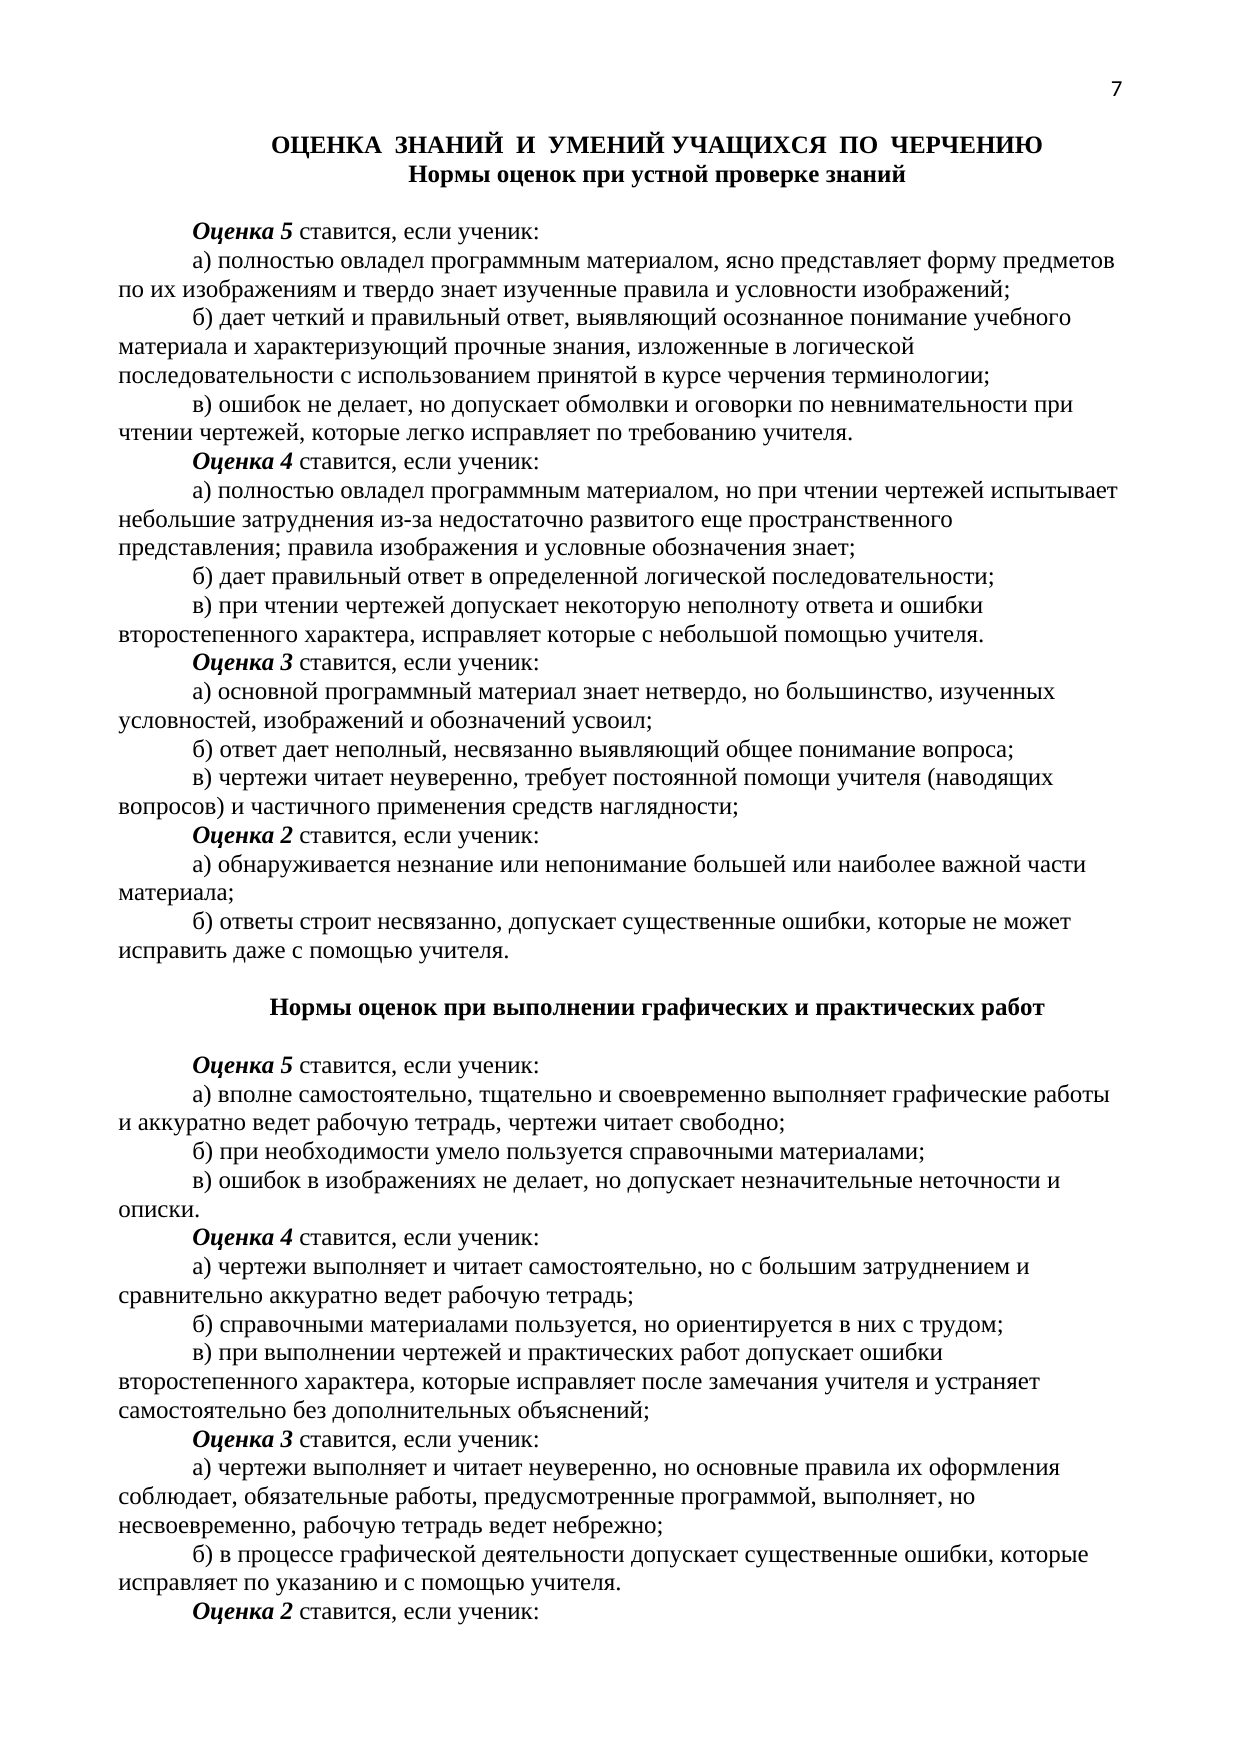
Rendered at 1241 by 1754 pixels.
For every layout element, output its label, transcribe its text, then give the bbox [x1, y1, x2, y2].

text б) при необходимости умело пользуется справочными материалами; [118, 1136, 1122, 1165]
text в) ошибок не делает, но допускает обмолвки и оговорки по невнимательности при чтении чертежей, которые легко исправляет по требованию учителя. [118, 389, 1122, 446]
text Оценка 2 ставится, если ученик: [118, 820, 1122, 849]
text а) основной программный материал знает нетвердо, но большинство, изученных условностей, изображений и обозначений усвоил; [118, 676, 1122, 734]
text б) в процессе графической деятельности допускает существенные ошибки, которые исправляет по указанию и с помощью учителя. [118, 1539, 1122, 1596]
text Оценка 4 ставится, если ученик: [118, 446, 1122, 475]
text б) ответы строит несвязанно, допускает существенные ошибки, которые не может исправить даже с помощью учителя. [118, 906, 1122, 964]
text а) чертежи выполняет и читает самостоятельно, но с большим затруднением и сравнительно аккуратно ведет рабочую тетрадь; [118, 1251, 1122, 1309]
text Оценка 3 ставится, если ученик: [118, 1424, 1122, 1452]
text Оценка 5 ставится, если ученик: [118, 216, 1122, 245]
text в) при выполнении чертежей и практических работ допускает ошибки второстепенного характера, которые исправляет после замечания учителя и устраняет самостоятельно без дополнительных объяснений; [118, 1337, 1122, 1424]
text в) ошибок в изображениях не делает, но допускает незначительные неточности и описки. [118, 1165, 1122, 1222]
text а) чертежи выполняет и читает неуверенно, но основные правила их оформления соблюдает, обязательные работы, предусмотренные программой, выполняет, но несвоевременно, рабочую тетрадь ведет небрежно; [118, 1452, 1122, 1539]
text Оценка 3 ставится, если ученик: [118, 647, 1122, 676]
text б) ответ дает неполный, несвязанно выявляющий общее понимание вопроса; [118, 734, 1122, 762]
text Оценка 4 ставится, если ученик: [118, 1222, 1122, 1251]
text Нормы оценок при устной проверке знаний [118, 159, 1122, 187]
text б) дает четкий и правильный ответ, выявляющий осознанное понимание учебного материала и характеризующий прочные знания, изложенные в логической последовательности с использованием принятой в курсе черчения терминологии; [118, 302, 1122, 389]
text а) вполне самостоятельно, тщательно и своевременно выполняет графические работы и аккуратно ведет рабочую тетрадь, чертежи читает свободно; [118, 1079, 1122, 1136]
text Оценка 5 ставится, если ученик: [118, 1050, 1122, 1079]
text Оценка 2 ставится, если ученик: [118, 1596, 1122, 1625]
text Нормы оценок при выполнении графических и практических работ [118, 992, 1122, 1021]
text в) при чтении чертежей допускает некоторую неполноту ответа и ошибки второстепенного характера, исправляет которые с небольшой помощью учителя. [118, 590, 1122, 647]
text б) дает правильный ответ в определенной логической последовательности; [118, 561, 1122, 590]
text ОЦЕНКА ЗНАНИЙ И УМЕНИЙ УЧАЩИХСЯ ПО ЧЕРЧЕНИЮ [118, 130, 1122, 159]
text а) обнаруживается незнание или непонимание большей или наиболее важной части материала; [118, 849, 1122, 906]
text б) справочными материалами пользуется, но ориентируется в них с трудом; [118, 1309, 1122, 1337]
text в) чертежи читает неуверенно, требует постоянной помощи учителя (наводящих вопросов) и частичного применения средств наглядности; [118, 762, 1122, 820]
text а) полностью овладел программным материалом, но при чтении чертежей испытывает небольшие затруднения из-за недостаточно развитого еще пространственного представления; правила изображения и условные обозначения знает; [118, 475, 1122, 561]
text а) полностью овладел программным материалом, ясно представляет форму предметов по их изображениям и твердо знает изученные правила и условности изображений; [118, 245, 1122, 302]
